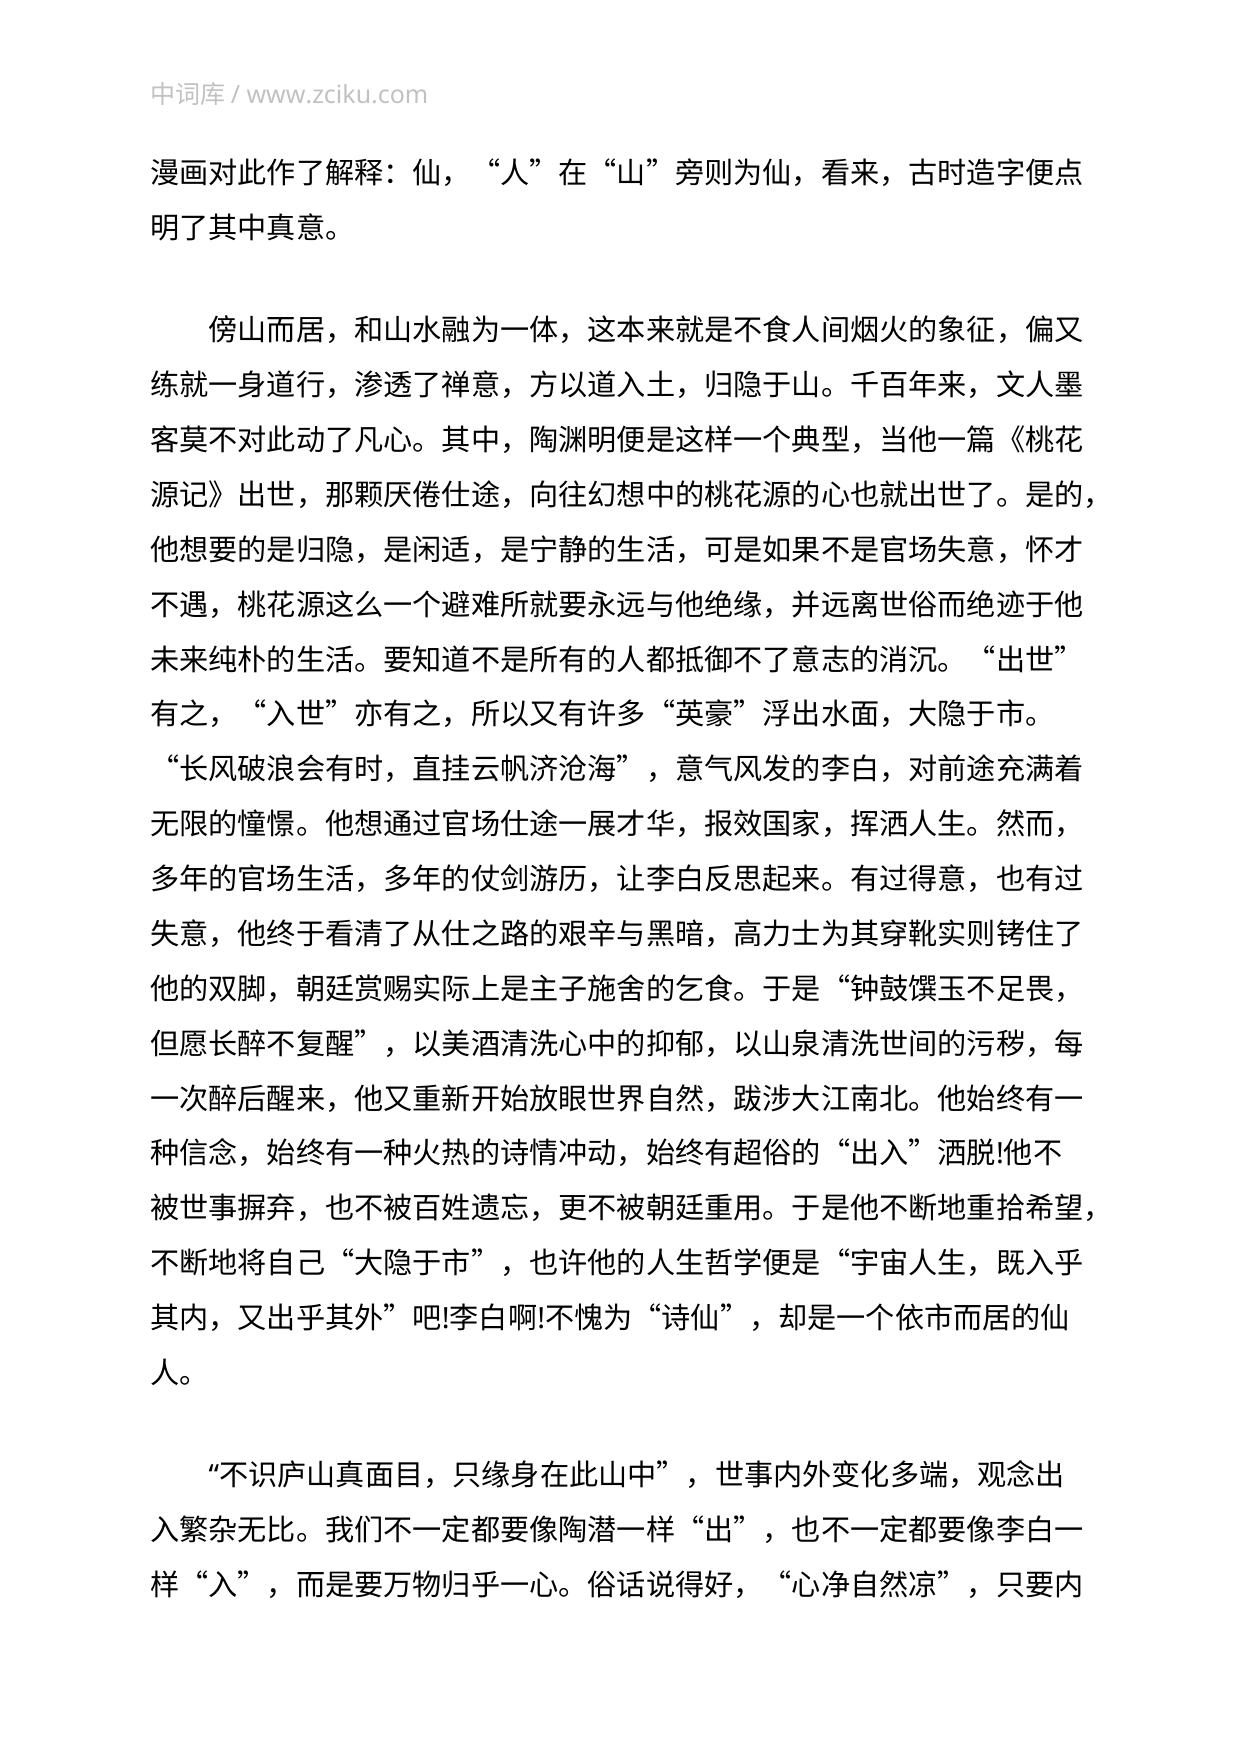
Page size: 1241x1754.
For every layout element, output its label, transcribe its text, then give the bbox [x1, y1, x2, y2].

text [150, 150, 1090, 247]
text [150, 1452, 1090, 1604]
text 傍山而居，和山水融为一体，这本来就是不食人间烟火的象征，偏又练就一身道行，渗透了禅意，方以道入土，归隐于山。千百年来，文人墨客莫不对此动了凡心。其中，陶渊明便是这样一个典型，当他一篇《桃花源记》出世，那颗厌倦仕途，向往幻想中的桃花源的心也就出世了。是的，他想要的是归隐，是闲适，是宁静的生活，可是如果不是官场失意，怀才不遇，桃花源这么一个避难所就要永远与他绝缘，并远离世俗而绝迹于他未来纯朴的生活。要知道不是所有的人都抵御不了意志的消沉。“出世”有之，“入世”亦有之，所以又有许多“英豪”浮出水面，大隐于市。“长风破浪会有时，直挂云帆济沧海”，意气风发的李白，对前途充满着无限的憧憬。他想通过官场仕途一展才华，报效国家，挥洒人生。然而，多年的官场生活，多年的仗剑游历，让李白反思起来。有过得意，也有过失意，他终于看清了从仕之路的艰辛与黑暗，高力士为其穿靴实则铐住了他的双脚，朝廷赏赐实际上是主子施舍的乞食。于是“钟鼓馔玉不足畏，但愿长醉不复醒”，以美酒清洗心中的抑郁，以山泉清洗世间的污秽，每一次醉后醒来，他又重新开始放眼世界自然，跋涉大江南北。他始终有一种信念，始终有一种火热的诗情冲动，始终有超俗的“出入”洒脱!他不被世事摒弃，也不被百姓遗忘，更不被朝廷重用。于是他不断地重拾希望，不断地将自己“大隐于市”，也许他的人生哲学便是“宇宙人生，既入乎其内，又出乎其外”吧!李白啊!不愧为“诗仙”，却是一个依市而居的仙人。 [150, 307, 1090, 1392]
